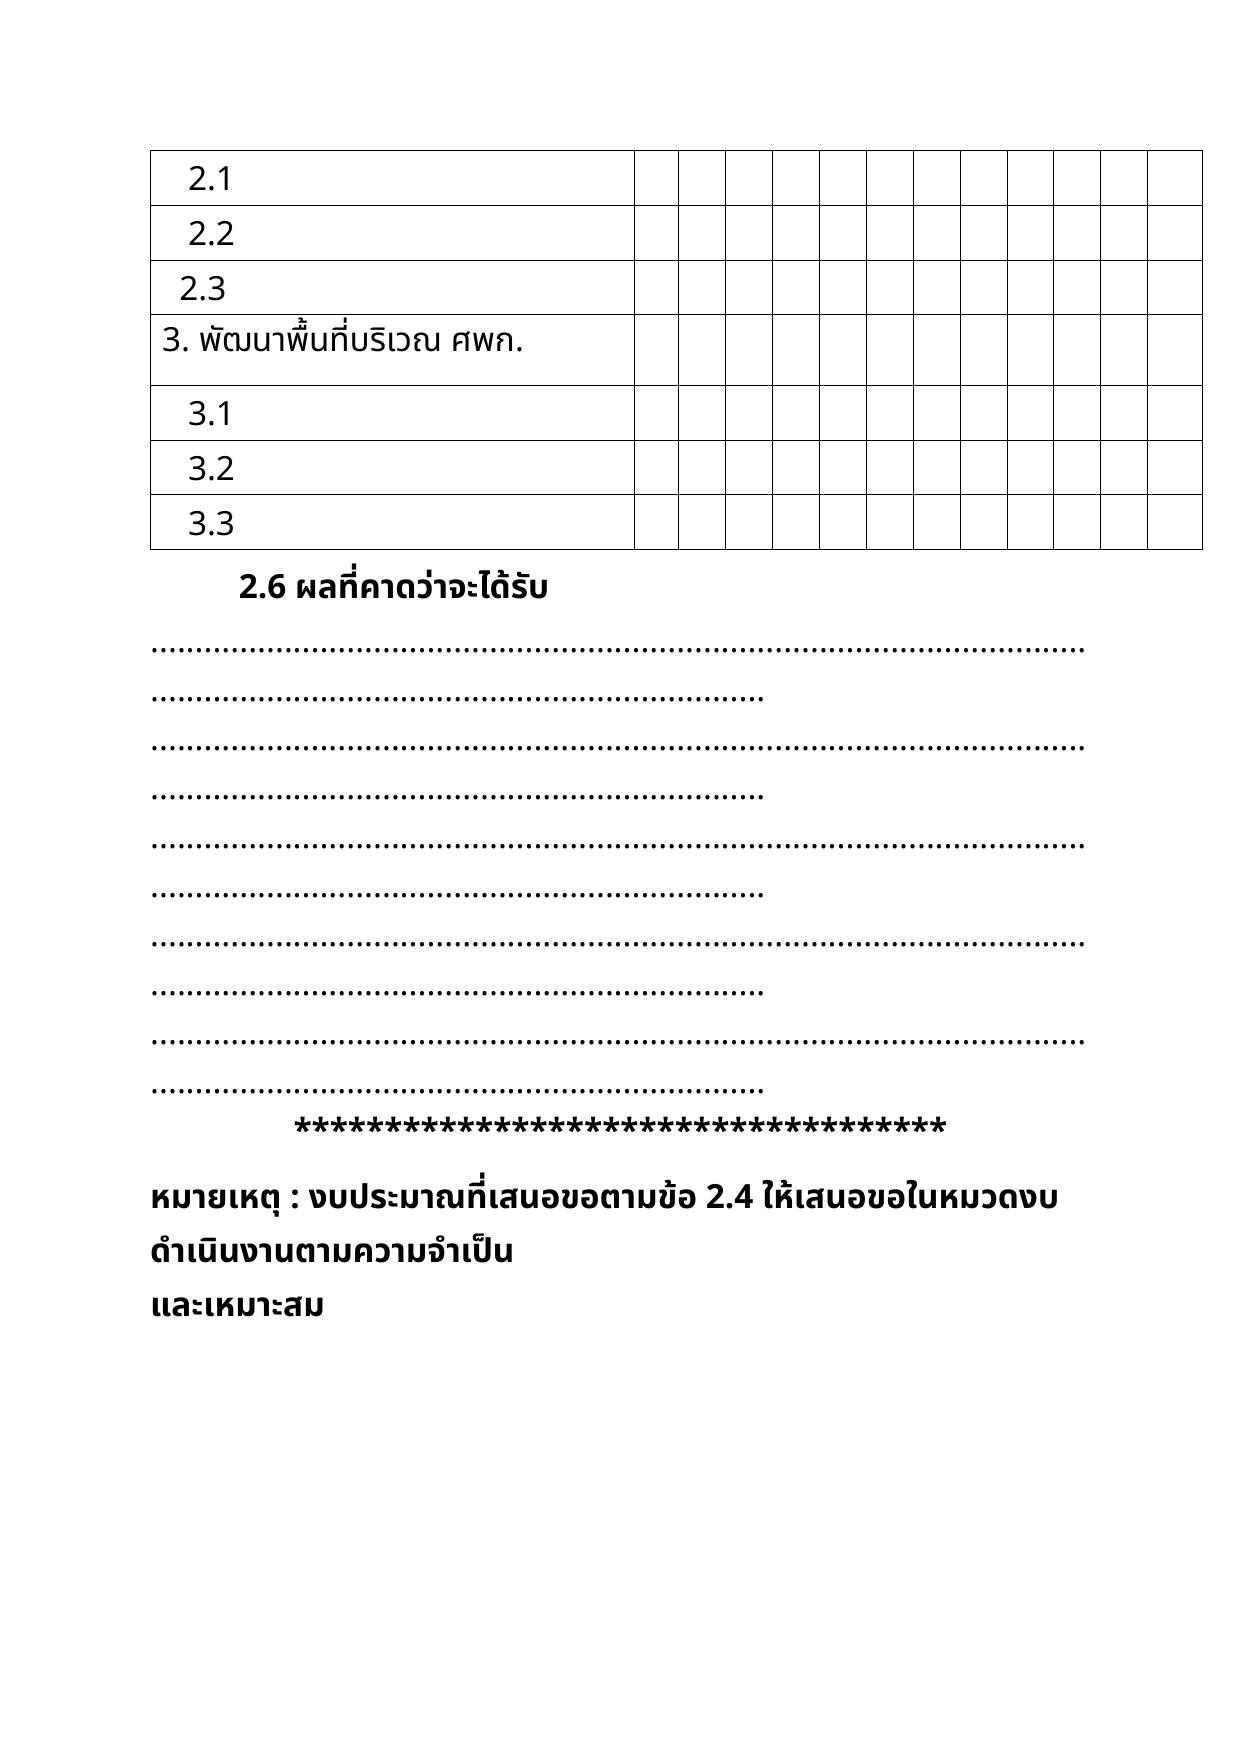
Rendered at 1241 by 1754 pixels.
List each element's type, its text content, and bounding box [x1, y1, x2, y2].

table_cell [1101, 495, 1147, 549]
table_cell [1008, 151, 1053, 205]
table_cell [867, 261, 913, 314]
table_cell [726, 261, 772, 314]
table_cell [867, 206, 913, 259]
table_cell [867, 441, 913, 494]
table_cell [679, 206, 725, 259]
table_cell [961, 441, 1007, 494]
table_cell [635, 495, 678, 549]
table_cell [635, 261, 678, 314]
table_cell [1101, 441, 1147, 494]
table_cell [679, 315, 725, 385]
table_cell [961, 495, 1007, 549]
table_cell [726, 441, 772, 494]
table_cell [1054, 206, 1100, 259]
table_cell [1148, 386, 1202, 439]
table_cell [961, 386, 1007, 439]
table_cell [914, 386, 960, 439]
table_cell [820, 315, 866, 385]
table_cell [1008, 261, 1053, 314]
table_cell [961, 261, 1007, 314]
table_cell [1101, 261, 1147, 314]
table_cell [914, 441, 960, 494]
table_cell [820, 206, 866, 259]
table_cell [914, 206, 960, 259]
table_cell [820, 261, 866, 314]
text 2.6 ผลที่คาดว่าจะได้รับ [150, 563, 1090, 613]
table_cell 3.3 [151, 495, 634, 549]
table_cell [773, 386, 819, 439]
table_cell [1008, 495, 1053, 549]
text .............................................................................................................................................................................. [150, 813, 1090, 907]
table_cell [726, 315, 772, 385]
table_cell [867, 386, 913, 439]
table_cell [1054, 386, 1100, 439]
table_cell [679, 151, 725, 205]
table_cell [1008, 386, 1053, 439]
table_cell [726, 495, 772, 549]
table_cell [867, 315, 913, 385]
table_cell [726, 206, 772, 259]
table_cell 3.1 [151, 386, 634, 439]
table_cell [961, 206, 1007, 259]
table_cell [820, 441, 866, 494]
table_cell [635, 206, 678, 259]
table_cell [1148, 261, 1202, 314]
table_cell [773, 315, 819, 385]
table_cell [773, 495, 819, 549]
table_cell 3. พัฒนาพื้นที่บริเวณ ศพก. [151, 315, 634, 385]
table_cell [679, 441, 725, 494]
table_cell [1101, 315, 1147, 385]
table_cell [961, 151, 1007, 205]
table_cell [1054, 441, 1100, 494]
table_cell [867, 495, 913, 549]
table_cell [635, 386, 678, 439]
table_cell [1148, 206, 1202, 259]
text หมายเหตุ : งบประมาณที่เสนอขอตามข้อ 2.4 ให้เสนอขอในหมวดงบดำเนินงานตามความจำเป็น และเหมาะสม [150, 1172, 1090, 1332]
table_cell [914, 151, 960, 205]
table_cell [726, 386, 772, 439]
table_cell 2.1 [151, 151, 634, 205]
text ************************************ [150, 1107, 1090, 1152]
text .............................................................................................................................................................................. [150, 715, 1090, 809]
table_cell [820, 151, 866, 205]
table_cell [679, 261, 725, 314]
table_cell [1054, 261, 1100, 314]
table_cell [635, 315, 678, 385]
table_cell [773, 261, 819, 314]
table_cell 3.2 [151, 441, 634, 494]
table_cell [1008, 441, 1053, 494]
table_cell [1054, 315, 1100, 385]
text .............................................................................................................................................................................. [150, 1009, 1090, 1103]
text .............................................................................................................................................................................. [150, 617, 1090, 712]
table_cell [635, 151, 678, 205]
table_cell [914, 261, 960, 314]
table_cell [1148, 315, 1202, 385]
table_cell 2.3 [151, 261, 634, 314]
table_cell 2.2 [151, 206, 634, 259]
table_cell [914, 495, 960, 549]
table_cell [914, 315, 960, 385]
table_cell [726, 151, 772, 205]
table_cell [820, 386, 866, 439]
table_cell [820, 495, 866, 549]
table_cell [773, 151, 819, 205]
table_cell [635, 441, 678, 494]
table_cell [679, 495, 725, 549]
table_cell [773, 441, 819, 494]
table_cell [1008, 206, 1053, 259]
table_cell [1101, 151, 1147, 205]
text .............................................................................................................................................................................. [150, 911, 1090, 1005]
table_cell [867, 151, 913, 205]
table_cell [1148, 441, 1202, 494]
table_cell [1101, 386, 1147, 439]
table_cell [961, 315, 1007, 385]
table_cell [773, 206, 819, 259]
table_cell [1054, 151, 1100, 205]
table_cell [1148, 151, 1202, 205]
table_cell [1054, 495, 1100, 549]
table_cell [679, 386, 725, 439]
table_cell [1008, 315, 1053, 385]
table_cell [1148, 495, 1202, 549]
table_cell [1101, 206, 1147, 259]
